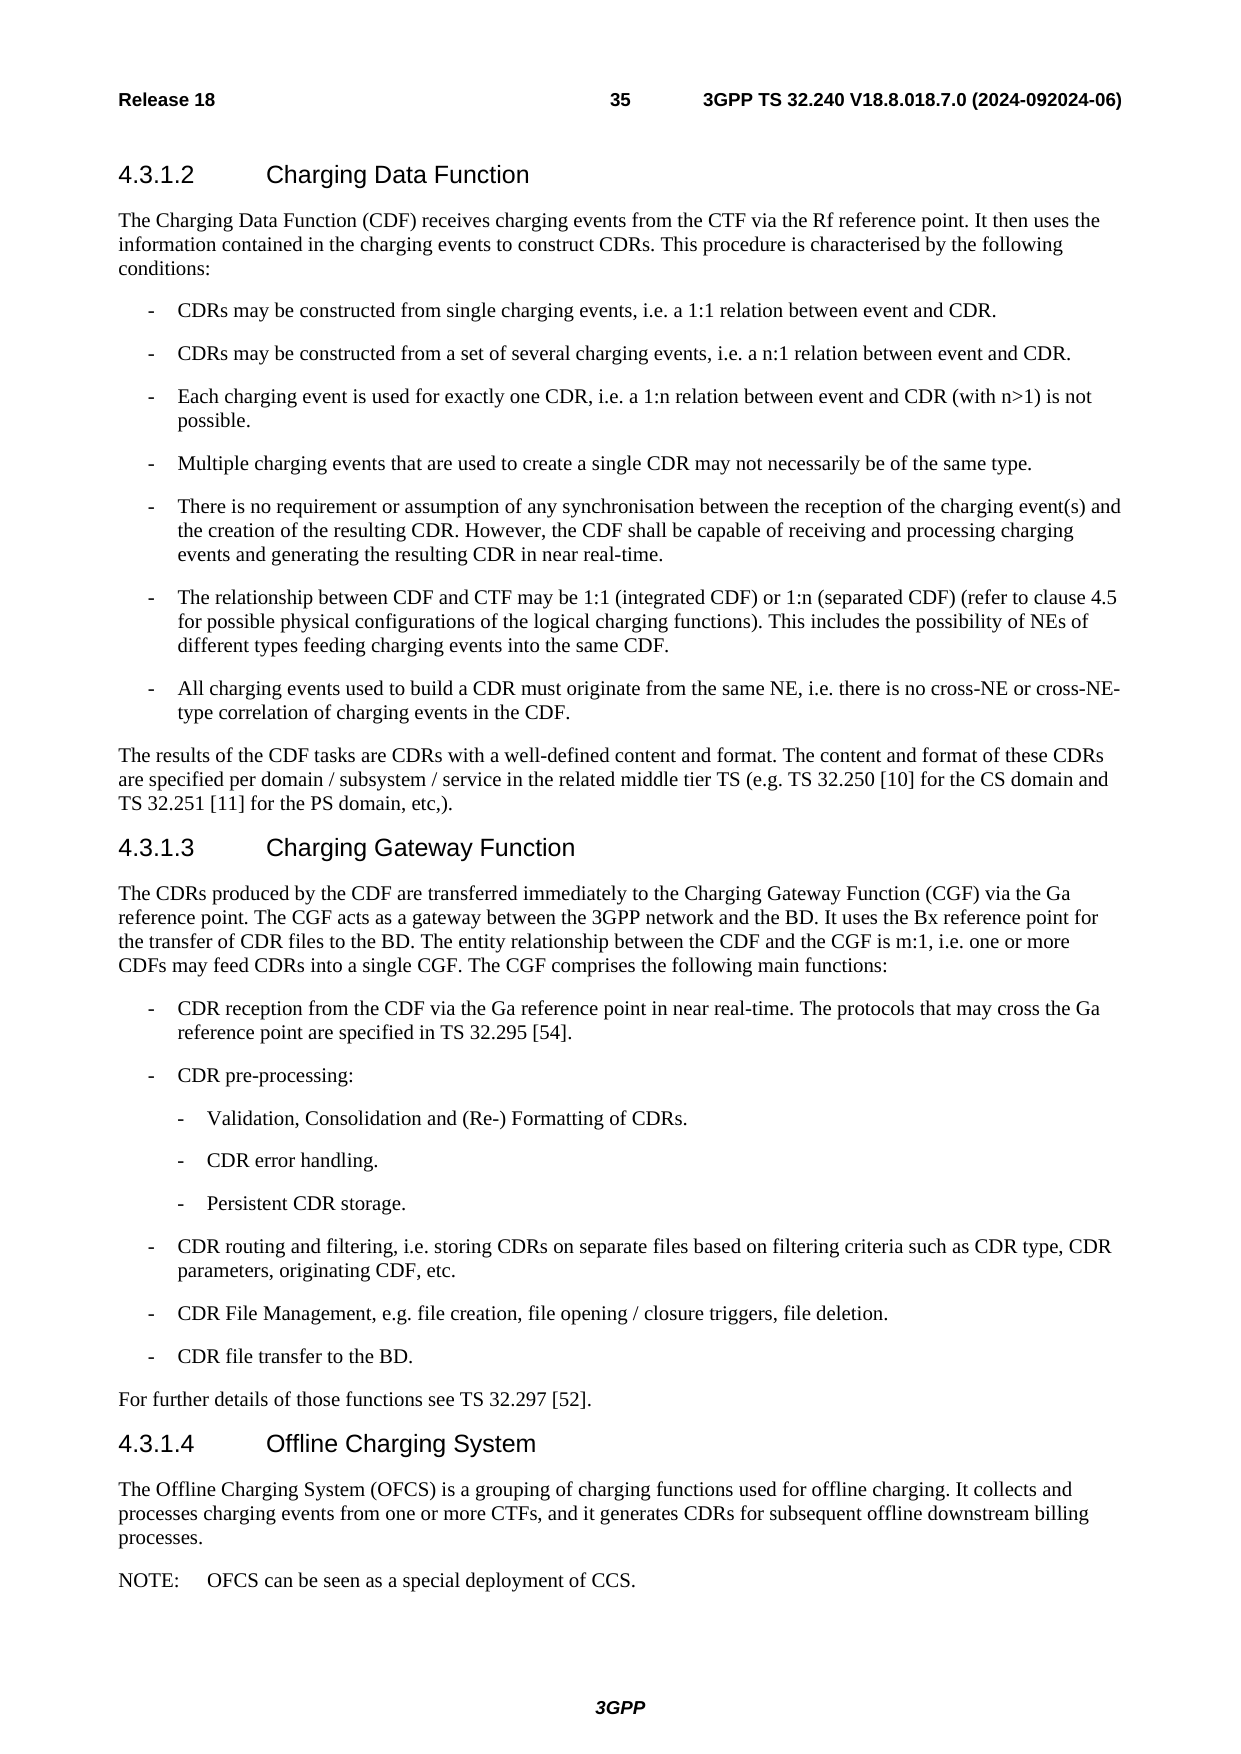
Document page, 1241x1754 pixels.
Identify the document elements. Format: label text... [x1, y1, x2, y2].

text - CDR routing and filtering, i.e. storing CDRs on separate files based on filtering criteria such as CDR type, CDR parameters, originating CDF, etc. [148, 1234, 1122, 1282]
subtitle 4.3.1.3 Charging Gateway Function [118, 833, 1122, 862]
text - There is no requirement or assumption of any synchronisation between the reception of the charging event(s) and the creation of the resulting CDR. However, the CDF shall be capable of receiving and processing charging events and generating the resulting CDR in near real-time. [148, 494, 1122, 566]
text The CDRs produced by the CDF are transferred immediately to the Charging Gateway Function (CGF) via the Ga reference point. The CGF acts as a gateway between the 3GPP network and the BD. It uses the Bx reference point for the transfer of CDR files to the BD. The entity relationship between the CDF and the CGF is m:1, i.e. one or more CDFs may feed CDRs into a single CGF. The CGF comprises the following main functions: [118, 881, 1122, 977]
text - The relationship between CDF and CTF may be 1:1 (integrated CDF) or 1:n (separated CDF) (refer to clause 4.5 for possible physical configurations of the logical charging functions). This includes the possibility of NEs of different types feeding charging events into the same CDF. [148, 585, 1122, 657]
text - CDR reception from the CDF via the Ga reference point in near real-time. The protocols that may cross the Ga reference point are specified in TS 32.295 [54]. [148, 996, 1122, 1044]
text The results of the CDF tasks are CDRs with a well-defined content and format. The content and format of these CDRs are specified per domain / subsystem / service in the related middle tier TS (e.g. TS 32.250 [10] for the CS domain and TS 32.251 [11] for the PS domain, etc,). [118, 742, 1122, 815]
text - CDRs may be constructed from a set of several charging events, i.e. a n:1 relation between event and CDR. [148, 341, 1122, 365]
text - Persistent CDR storage. [177, 1191, 1122, 1215]
text NOTE: OFCS can be seen as a special deployment of CCS. [118, 1568, 1122, 1592]
text - All charging events used to build a CDR must originate from the same NE, i.e. there is no cross-NE or cross-NE-type correlation of charging events in the CDF. [148, 676, 1122, 724]
text - Multiple charging events that are used to create a single CDR may not necessarily be of the same type. [148, 451, 1122, 475]
text - Validation, Consolidation and (Re-) Formatting of CDRs. [177, 1106, 1122, 1130]
text - CDRs may be constructed from single charging events, i.e. a 1:1 relation between event and CDR. [148, 298, 1122, 322]
text - CDR File Management, e.g. file creation, file opening / closure triggers, file deletion. [148, 1301, 1122, 1325]
text The Offline Charging System (OFCS) is a grouping of charging functions used for offline charging. It collects and processes charging events from one or more CTFs, and it generates CDRs for subsequent offline downstream billing processes. [118, 1477, 1122, 1549]
subtitle 4.3.1.4 Offline Charging System [118, 1429, 1122, 1458]
subtitle 4.3.1.2 Charging Data Function [118, 160, 1122, 189]
text - Each charging event is used for exactly one CDR, i.e. a 1:n relation between event and CDR (with n>1) is not possible. [148, 384, 1122, 432]
text - CDR file transfer to the BD. [148, 1344, 1122, 1368]
text The Charging Data Function (CDF) receives charging events from the CTF via the Rf reference point. It then uses the information contained in the charging events to construct CDRs. This procedure is characterised by the following conditions: [118, 207, 1122, 280]
text - CDR error handling. [177, 1148, 1122, 1172]
text - CDR pre-processing: [148, 1063, 1122, 1087]
text For further details of those functions see TS 32.297 [52]. [118, 1387, 1122, 1411]
